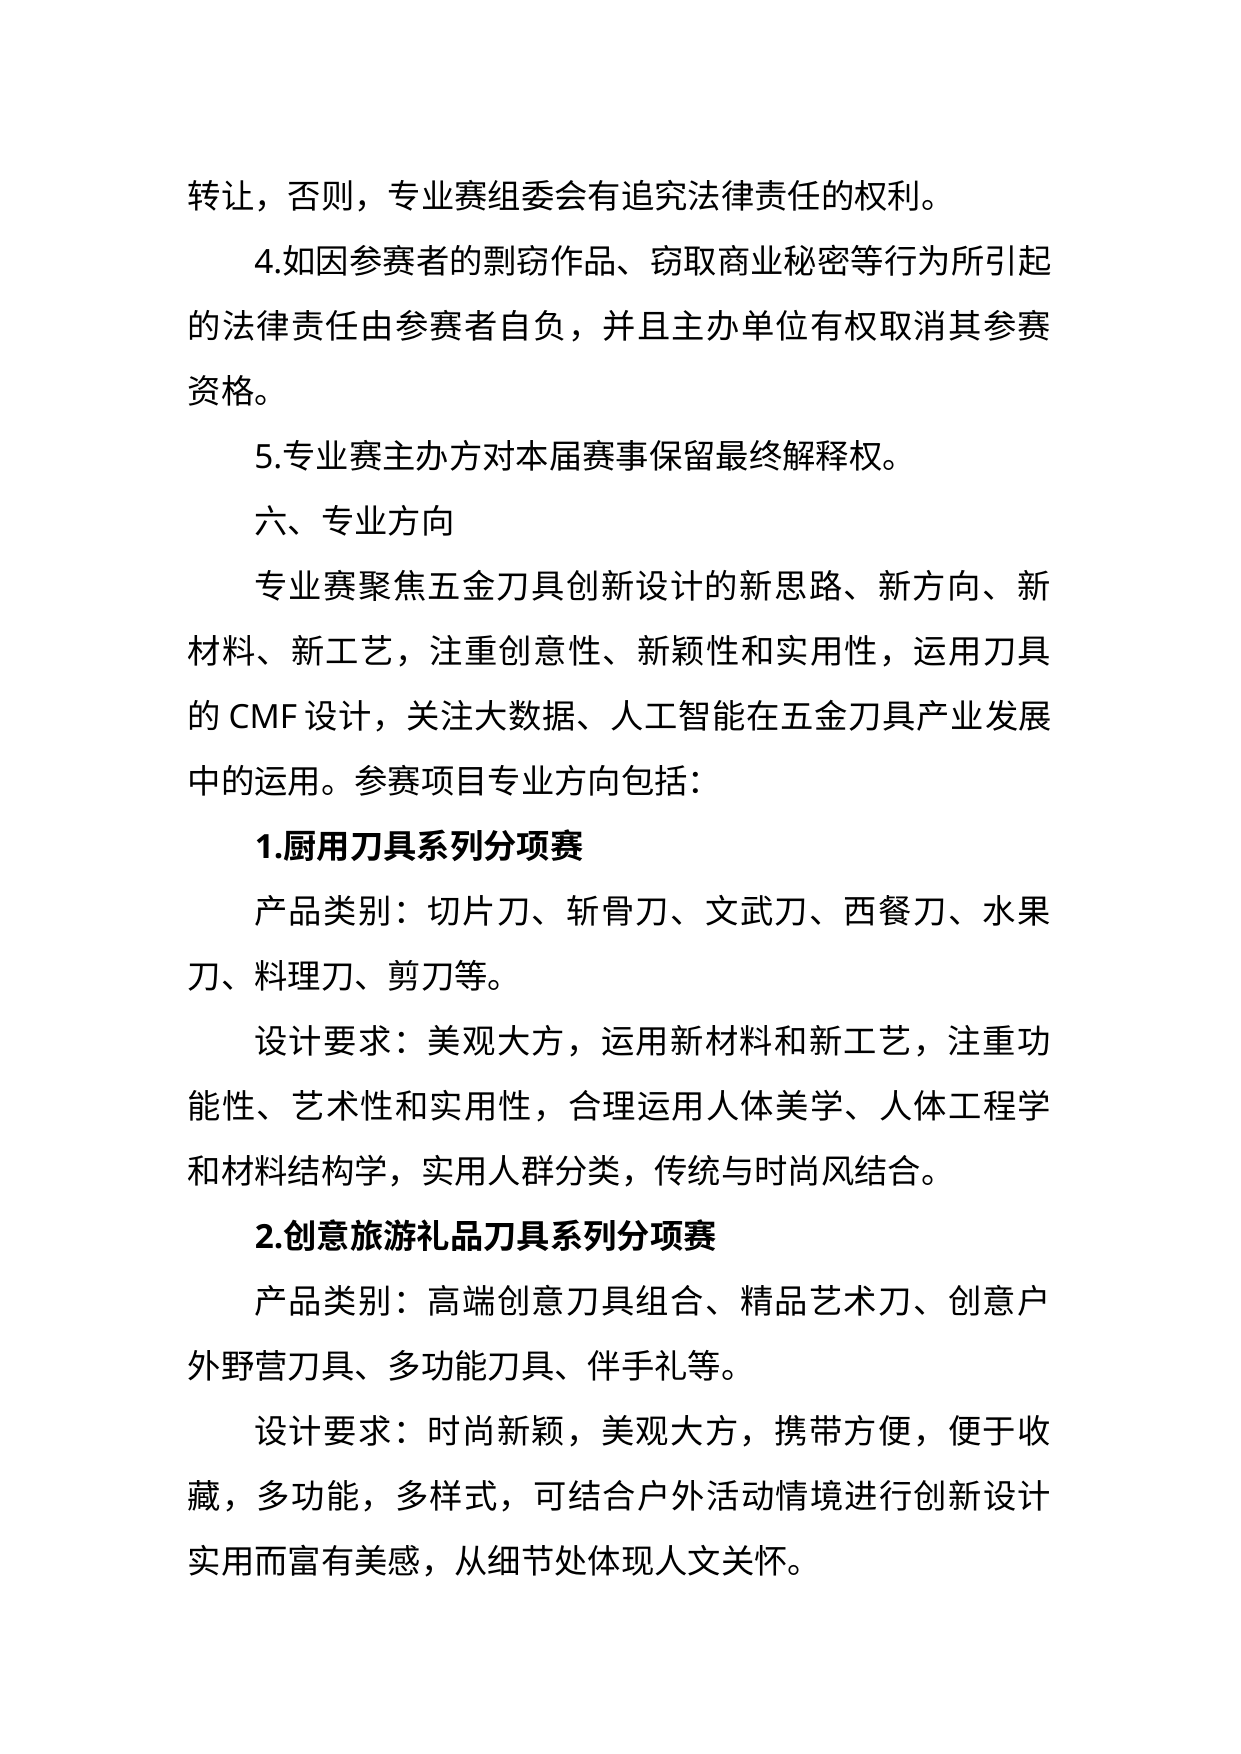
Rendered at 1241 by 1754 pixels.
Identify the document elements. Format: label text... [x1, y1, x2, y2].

text 产品类别：高端创意刀具组合、精品艺术刀、创意户外野营刀具、多功能刀具、伴手礼等。 [187, 1267, 1053, 1397]
text 4.如因参赛者的剽窃作品、窃取商业秘密等行为所引起的法律责任由参赛者自负，并且主办单位有权取消其参赛资格。 [187, 227, 1053, 422]
text 专业赛聚焦五金刀具创新设计的新思路、新方向、新材料、新工艺，注重创意性、新颖性和实用性，运用刀具的CMF设计，关注大数据、人工智能在五金刀具产业发展中的运用。参赛项目专业方向包括： [187, 552, 1053, 812]
text 5.专业赛主办方对本届赛事保留最终解释权。 [187, 422, 1053, 487]
text 设计要求：时尚新颖，美观大方，携带方便，便于收藏，多功能，多样式，可结合户外活动情境进行创新设计，实用而富有美感，从细节处体现人文关怀。 [187, 1397, 1053, 1592]
text 六、专业方向 [187, 487, 1053, 552]
text 设计要求：美观大方，运用新材料和新工艺，注重功能性、艺术性和实用性，合理运用人体美学、人体工程学和材料结构学，实用人群分类，传统与时尚风结合。 [187, 1007, 1053, 1202]
text 2.创意旅游礼品刀具系列分项赛 [187, 1202, 1053, 1267]
text 产品类别：切片刀、斩骨刀、文武刀、西餐刀、水果刀、料理刀、剪刀等。 [187, 877, 1053, 1007]
text 1.厨用刀具系列分项赛 [187, 812, 1053, 877]
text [187, 162, 1053, 227]
